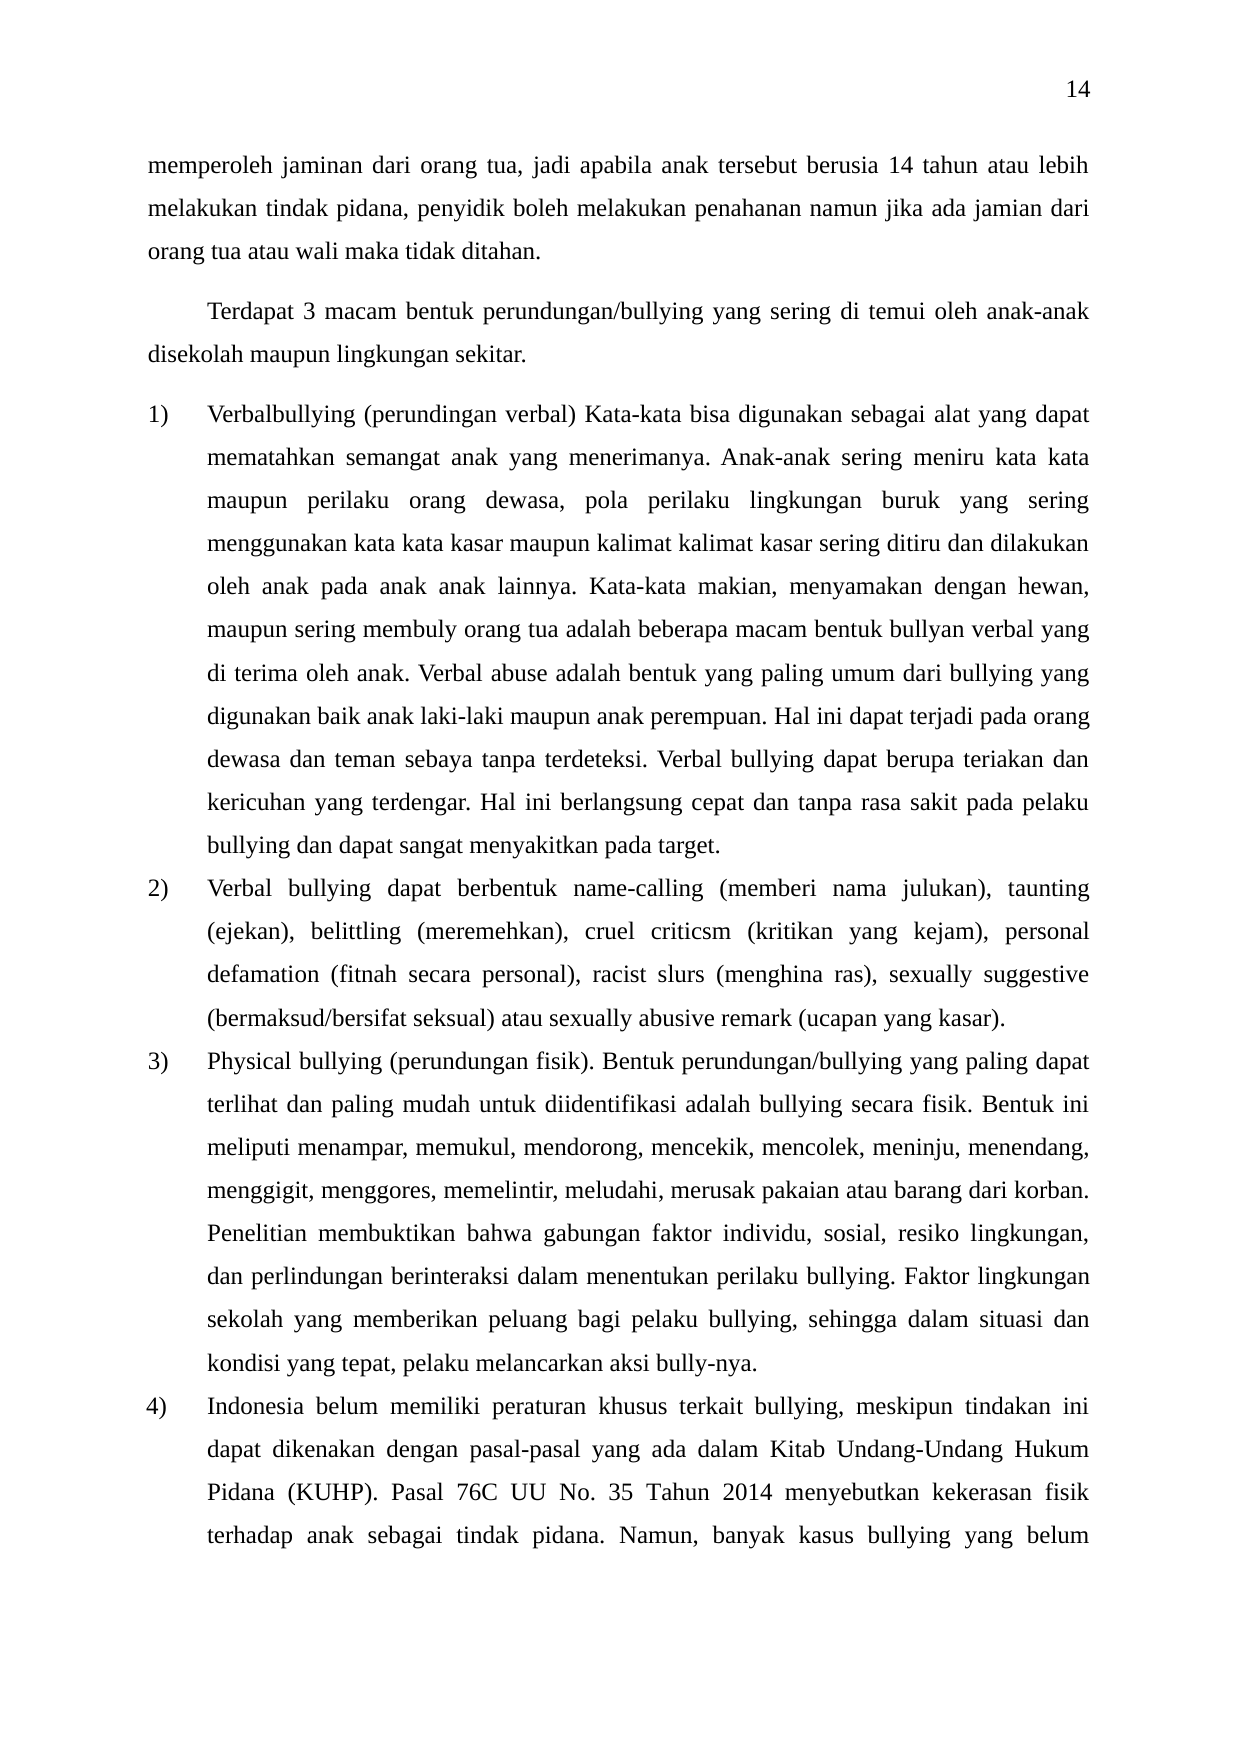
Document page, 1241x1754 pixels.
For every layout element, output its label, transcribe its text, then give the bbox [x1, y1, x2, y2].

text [148, 150, 1090, 265]
list Verbalbullying (perundingan verbal) Kata-kata bisa digunakan sebagai alat yang dapat mematahkan semangat anak yang menerimanya. Anak-anak sering meniru kata kata maupun perilaku orang dewasa, pola perilaku lingkungan buruk yang sering menggunakan kata kata kasar maupun kalimat kalimat kasar sering ditiru dan dilakukan oleh anak pada anak anak lainnya. Kata-kata makian, menyamakan dengan hewan, maupun sering membuly orang tua adalah beberapa macam bentuk bullyan verbal yang di terima oleh anak. Verbal abuse adalah bentuk yang paling umum dari bullying yang digunakan baik anak laki-laki maupun anak perempuan. Hal ini dapat terjadi pada orang dewasa dan teman sebaya tanpa terdeteksi. Verbal bullying dapat berupa teriakan dan kericuhan yang terdengar. Hal ini berlangsung cepat dan tanpa rasa sakit pada pelaku bullying dan dapat sangat menyakitkan pada target. [148, 399, 1090, 859]
list Verbal bullying dapat berbentuk name-calling (memberi nama julukan), taunting (ejekan), belittling (meremehkan), cruel criticsm (kritikan yang kejam), personal defamation (fitnah secara personal), racist slurs (menghina ras), sexually suggestive (bermaksud/bersifat seksual) atau sexually abusive remark (ucapan yang kasar). [148, 873, 1090, 1031]
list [146, 1391, 1090, 1549]
list Physical bullying (perundungan fisik). Bentuk perundungan/bullying yang paling dapat terlihat dan paling mudah untuk diidentifikasi adalah bullying secara fisik. Bentuk ini meliputi menampar, memukul, mendorong, mencekik, mencolek, meninju, menendang, menggigit, menggores, memelintir, meludahi, merusak pakaian atau barang dari korban. Penelitian membuktikan bahwa gabungan faktor individu, sosial, resiko lingkungan, dan perlindungan berinteraksi dalam menentukan perilaku bullying. Faktor lingkungan sekolah yang memberikan peluang bagi pelaku bullying, sehingga dalam situasi dan kondisi yang tepat, pelaku melancarkan aksi bully-nya. [148, 1046, 1090, 1376]
text Terdapat 3 macam bentuk perundungan/bullying yang sering di temui oleh anak-anak disekolah maupun lingkungan sekitar. [148, 296, 1090, 368]
